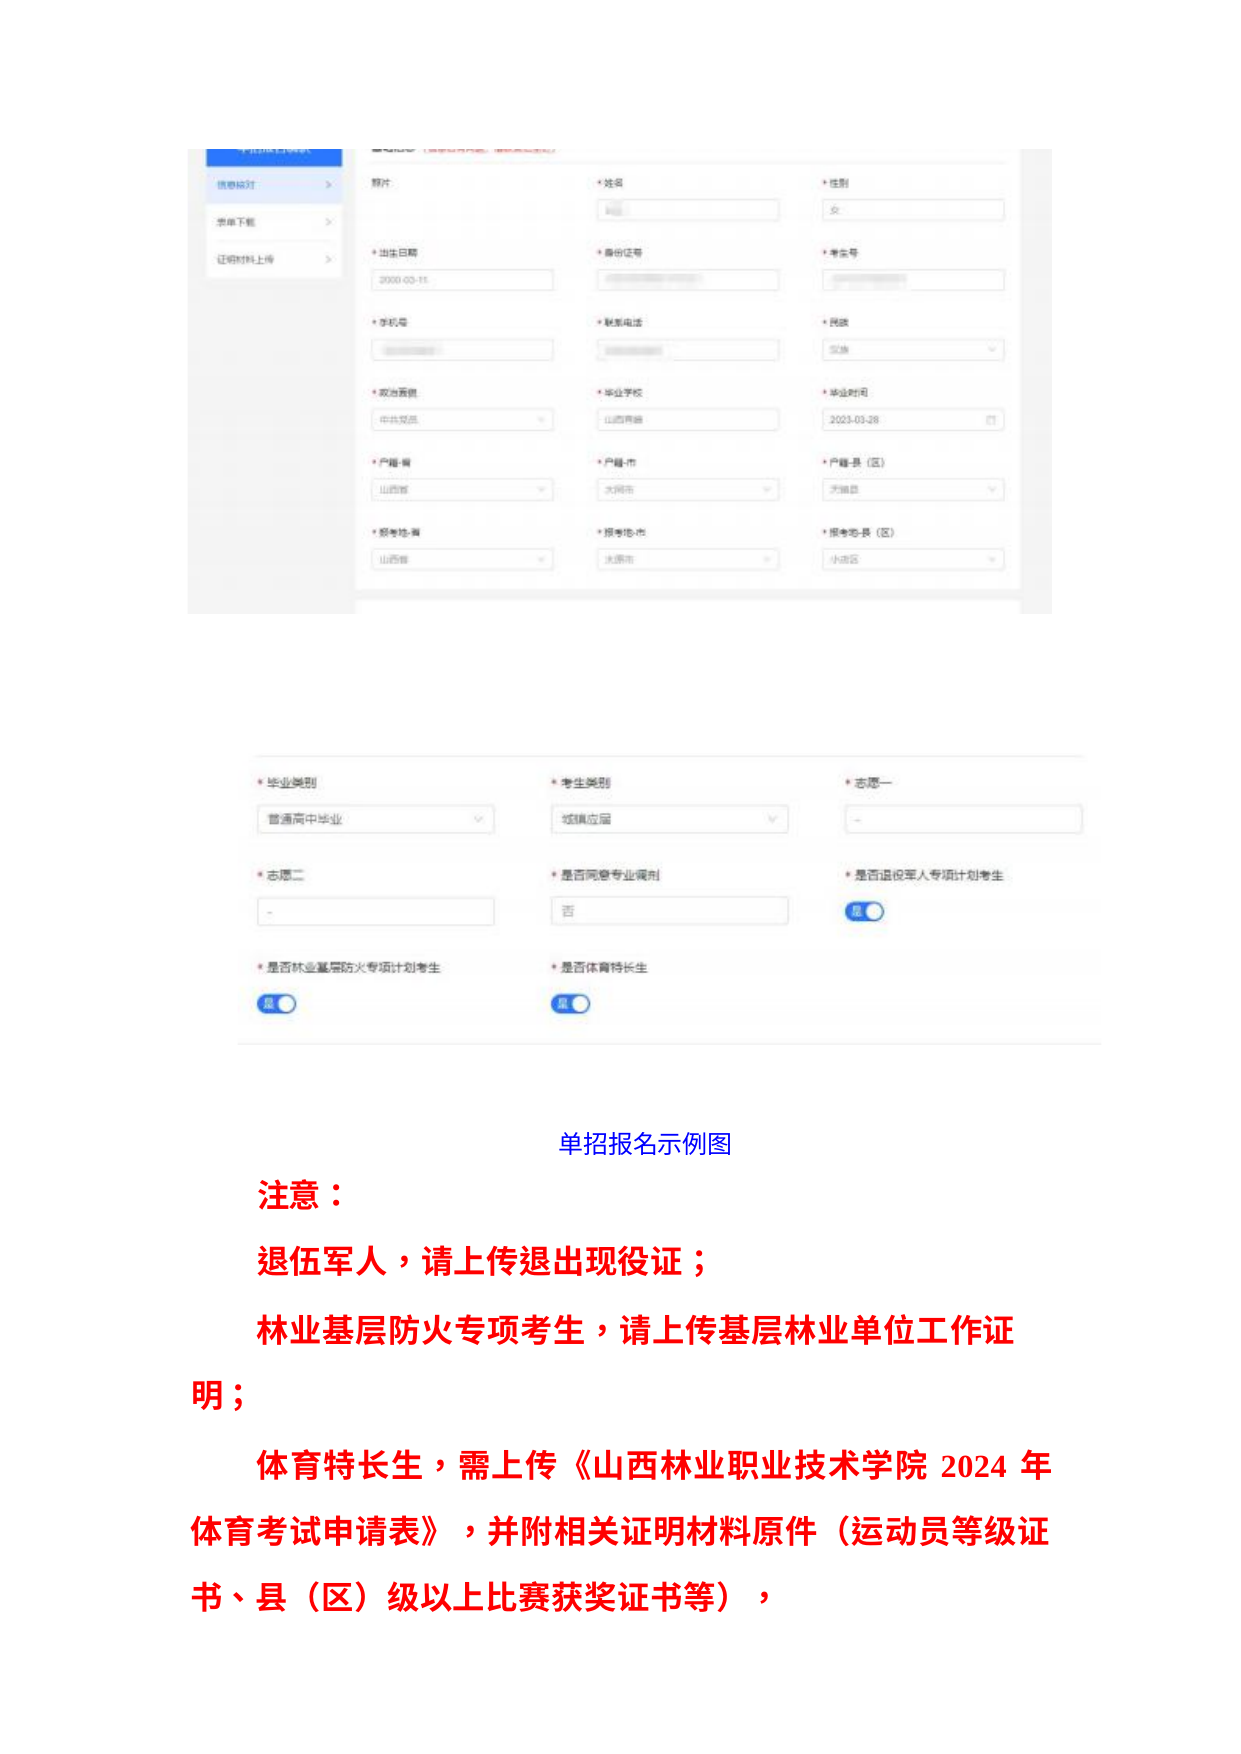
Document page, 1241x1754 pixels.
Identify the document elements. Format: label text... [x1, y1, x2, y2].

text 退伍军人，请上传退出现役证； [257, 1241, 1102, 1282]
text 单招报名示例图 [558, 1129, 1102, 1159]
text 体育特长生，需上传《山西林业职业技术学院 2024 年 体育考试申请表》，并附相关证明材料原件（运动员等级证 书、县（区）级以上比赛获奖证书等）， [190, 1443, 1052, 1619]
picture [187, 149, 1052, 614]
text 林业基层防火专项考生，请上传基层林业单位工作证 明； [192, 1308, 1024, 1417]
text 注意： [257, 1174, 1102, 1216]
picture [237, 753, 1102, 1045]
